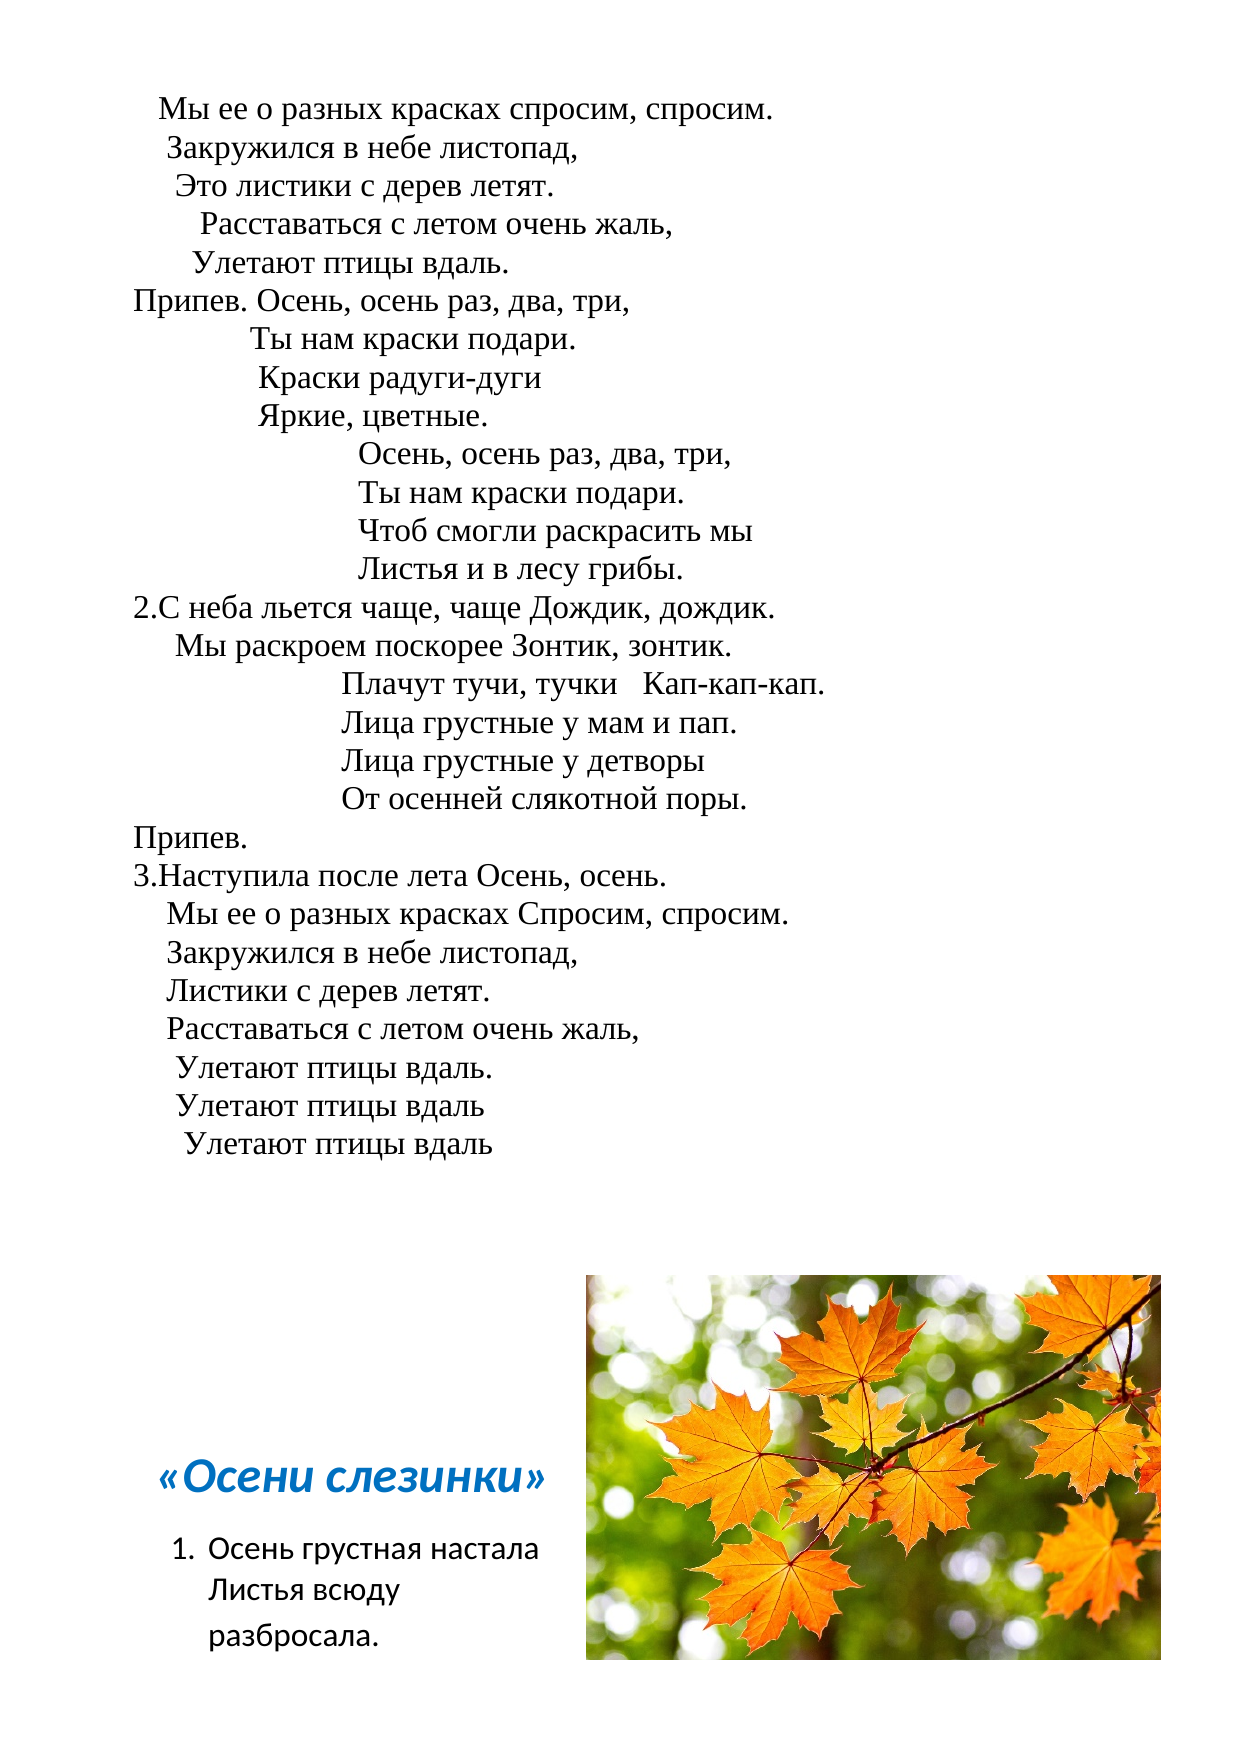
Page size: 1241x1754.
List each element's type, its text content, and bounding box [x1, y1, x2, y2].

text Листья и в лесу грибы. [133, 549, 1122, 587]
text Осень, осень раз, два, три, [133, 434, 1122, 472]
text 3.Наступила после лета Осень, осень. [133, 855, 1122, 894]
text Мы раскроем поскорее Зонтик, зонтик. [133, 625, 1122, 664]
text Лица грустные у детворы [133, 740, 1122, 779]
text Яркие, цветные. [133, 395, 1122, 434]
text «Осени слезинки» [133, 1444, 586, 1505]
text Листики с дерев летят. [133, 970, 1122, 1009]
text Ты нам краски подари. [133, 472, 1122, 510]
text Улетают птицы вдаль [133, 1085, 1122, 1124]
text Расставаться с летом очень жаль, [133, 1009, 1122, 1047]
text Ты нам краски подари. [133, 319, 1122, 357]
text Лица грустные у мам и пап. [133, 702, 1122, 740]
text Улетают птицы вдаль [133, 1124, 1122, 1162]
text Мы ее о разных красках Спросим, спросим. [133, 894, 1122, 932]
text Это листики с дерев летят. [133, 165, 1122, 204]
picture [586, 1275, 1161, 1660]
text Расставаться с летом очень жаль, [133, 204, 1122, 242]
text Закружился в небе листопад, [133, 932, 1122, 970]
text Краски радуги-дуги [133, 357, 1122, 395]
text Плачут тучи, тучки Кап-кап-кап. [133, 664, 1122, 702]
list Листья всюду разбросала. [208, 1567, 586, 1655]
list Осень грустная настала [170, 1527, 586, 1567]
text Припев. [133, 817, 1122, 855]
text Улетают птицы вдаль. [133, 1047, 1122, 1085]
text 2.С неба льется чаще, чаще Дождик, дождик. [133, 587, 1122, 625]
text Мы ее о разных красках спросим, спросим. [133, 89, 1122, 127]
text Улетают птицы вдаль. [133, 242, 1122, 280]
text Припев. Осень, осень раз, два, три, [133, 280, 1122, 319]
text Чтоб смогли раскрасить мы [133, 510, 1122, 549]
text Закружился в небе листопад, [133, 127, 1122, 165]
text От осенней слякотной поры. [133, 779, 1122, 817]
